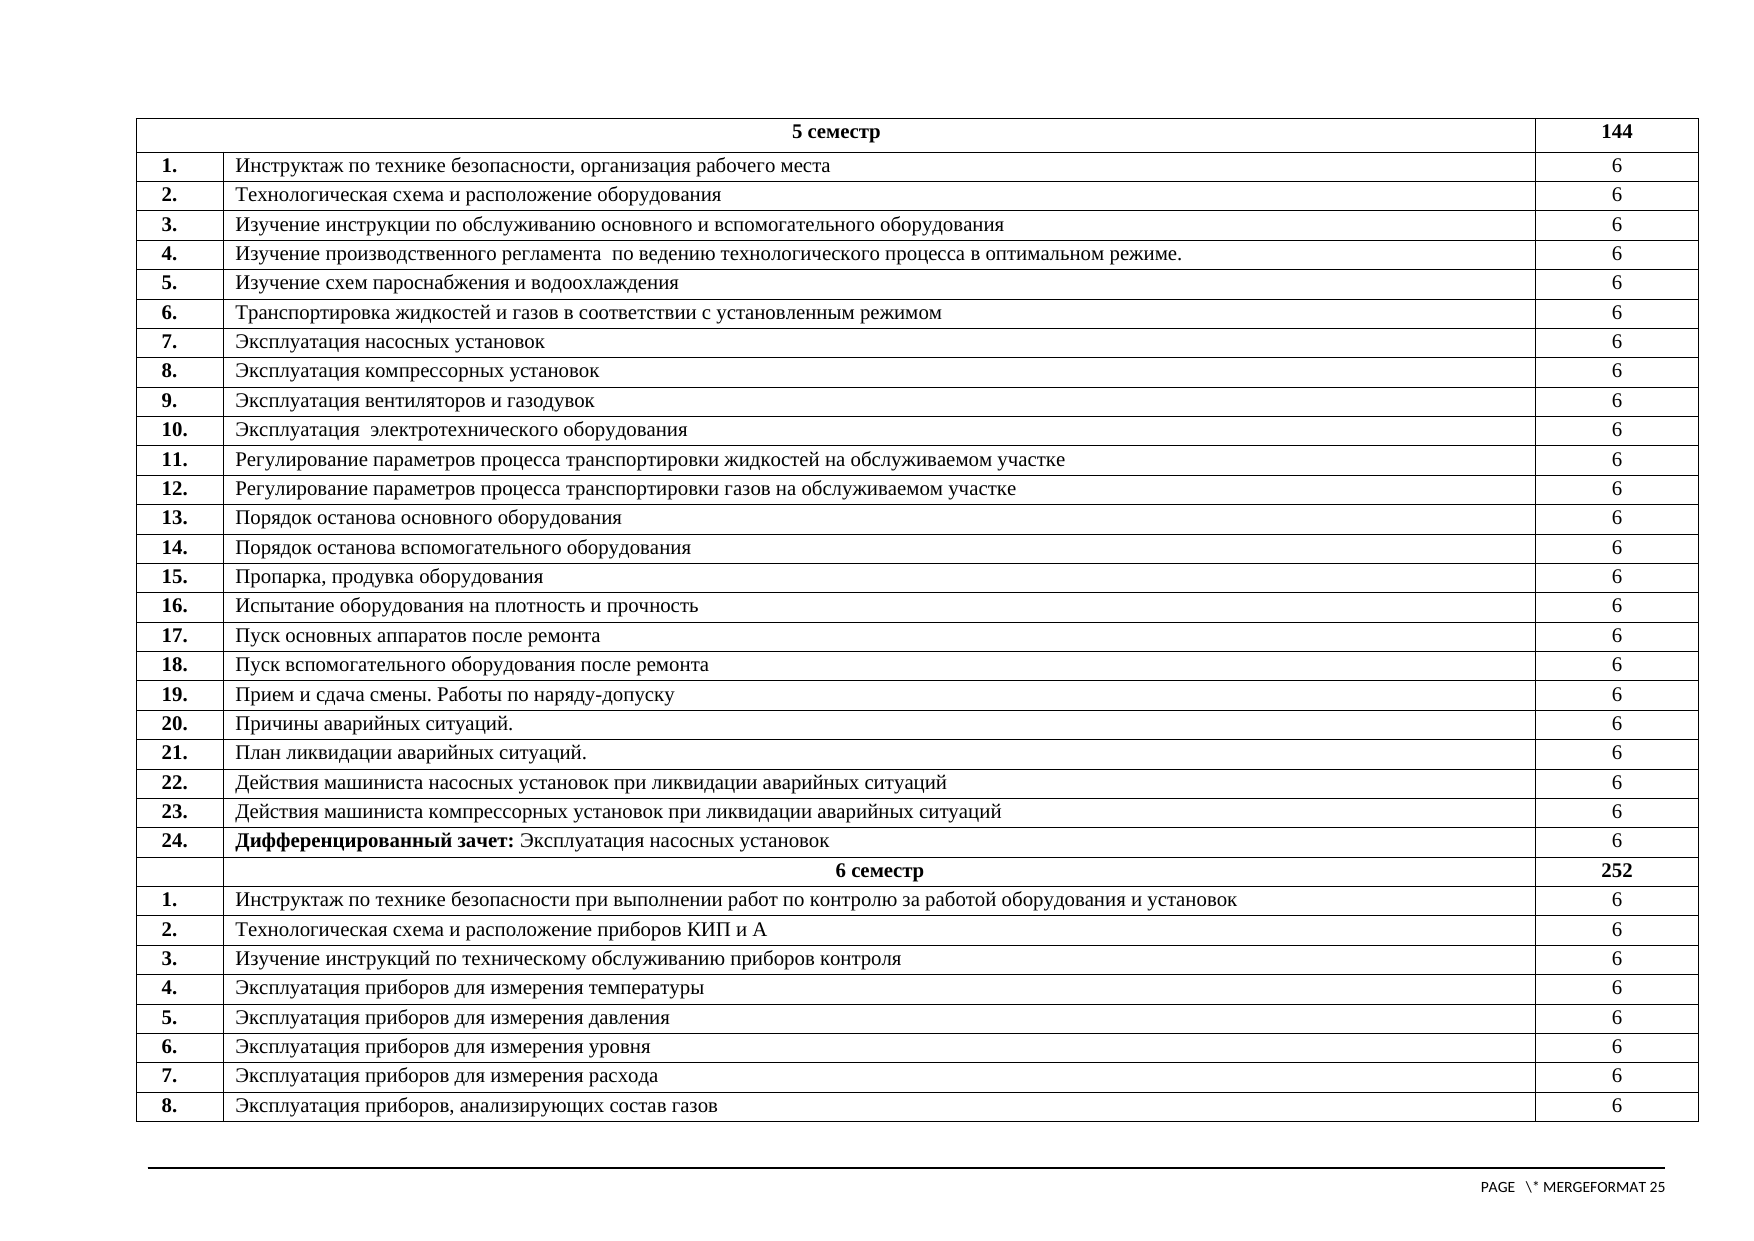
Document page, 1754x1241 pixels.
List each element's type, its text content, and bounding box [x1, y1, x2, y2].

table_cell [137, 153, 223, 181]
table_cell План ликвидации аварийных ситуаций. [224, 740, 1535, 768]
table_cell 6 [1536, 476, 1698, 504]
table_cell [137, 505, 223, 533]
table_cell Технологическая схема и расположение оборудования [224, 182, 1535, 210]
table_cell Эксплуатация приборов для измерения давления [224, 1005, 1535, 1033]
table_cell 6 [1536, 593, 1698, 622]
table_cell [137, 946, 223, 974]
table_cell [137, 740, 223, 768]
table_cell 144 [1536, 119, 1698, 152]
table_cell Действия машиниста насосных установок при ликвидации аварийных ситуаций [224, 770, 1535, 798]
table_cell Эксплуатация приборов для измерения уровня [224, 1034, 1535, 1062]
table_cell Инструктаж по технике безопасности, организация рабочего места [224, 153, 1535, 181]
table_cell [137, 388, 223, 416]
table_cell [137, 417, 223, 445]
table_cell 6 [1536, 417, 1698, 445]
table_cell Изучение схем пароснабжения и водоохлаждения [224, 270, 1535, 298]
table_cell Транспортировка жидкостей и газов в соответствии с установленным режимом [224, 300, 1535, 328]
table_cell 6 [1536, 564, 1698, 592]
table_cell [137, 182, 223, 210]
table_cell [137, 1063, 223, 1092]
table_cell Прием и сдача смены. Работы по наряду-допуску [224, 681, 1535, 710]
table_cell [137, 1093, 223, 1121]
table_cell [137, 887, 223, 915]
table_cell 6 [1536, 300, 1698, 328]
table_cell [137, 828, 223, 857]
table_cell [137, 770, 223, 798]
table_cell [137, 711, 223, 739]
table_cell 6 [1536, 329, 1698, 357]
table_cell 5 семестр [137, 119, 1535, 152]
table_cell [137, 329, 223, 357]
table_cell 6 [1536, 505, 1698, 533]
table_cell Пуск основных аппаратов после ремонта [224, 623, 1535, 651]
table_cell 6 [1536, 1063, 1698, 1092]
table_cell Эксплуатация приборов для измерения расхода [224, 1063, 1535, 1092]
table_cell 6 [1536, 270, 1698, 298]
table_cell Порядок останова основного оборудования [224, 505, 1535, 533]
table_cell 6 [1536, 1005, 1698, 1033]
table_cell Испытание оборудования на плотность и прочность [224, 593, 1535, 622]
table_cell 6 [1536, 946, 1698, 974]
table_cell [137, 623, 223, 651]
table_cell Пропарка, продувка оборудования [224, 564, 1535, 592]
table_cell Действия машиниста компрессорных установок при ликвидации аварийных ситуаций [224, 799, 1535, 827]
table_cell 6 [1536, 182, 1698, 210]
table_cell [137, 1005, 223, 1033]
table_cell Изучение производственного регламента по ведению технологического процесса в оптимальном режиме. [224, 241, 1535, 269]
table_cell 6 [1536, 241, 1698, 269]
table_cell 6 [1536, 828, 1698, 857]
table_cell 6 [1536, 711, 1698, 739]
table_cell [137, 799, 223, 827]
table_cell Порядок останова вспомогательного оборудования [224, 535, 1535, 563]
table_cell [137, 535, 223, 563]
table_cell Инструктаж по технике безопасности при выполнении работ по контролю за работой оборудования и установок [224, 887, 1535, 915]
table_cell 252 [1536, 858, 1698, 886]
table_cell Эксплуатация приборов для измерения температуры [224, 975, 1535, 1003]
table_cell [137, 446, 223, 475]
table_cell 6 [1536, 1093, 1698, 1121]
table_cell 6 семестр [224, 858, 1535, 886]
table_cell Изучение инструкций по техническому обслуживанию приборов контроля [224, 946, 1535, 974]
table_cell [137, 211, 223, 240]
table_cell 6 [1536, 681, 1698, 710]
table_cell [137, 241, 223, 269]
table_cell 6 [1536, 153, 1698, 181]
table_cell Эксплуатация насосных установок [224, 329, 1535, 357]
table_cell Эксплуатация приборов, анализирующих состав газов [224, 1093, 1535, 1121]
table_cell Регулирование параметров процесса транспортировки жидкостей на обслуживаемом участке [224, 446, 1535, 475]
table_cell 6 [1536, 975, 1698, 1003]
table_cell Эксплуатация электротехнического оборудования [224, 417, 1535, 445]
table_cell [137, 1034, 223, 1062]
table_cell 6 [1536, 623, 1698, 651]
table_cell [137, 564, 223, 592]
table_cell Регулирование параметров процесса транспортировки газов на обслуживаемом участке [224, 476, 1535, 504]
table_cell Эксплуатация вентиляторов и газодувок [224, 388, 1535, 416]
table_cell [137, 681, 223, 710]
table_cell [137, 300, 223, 328]
table_cell [137, 975, 223, 1003]
table_cell 6 [1536, 358, 1698, 387]
table_cell [137, 358, 223, 387]
table_cell [137, 476, 223, 504]
table_cell 6 [1536, 887, 1698, 915]
table_cell 6 [1536, 211, 1698, 240]
table_cell [137, 916, 223, 945]
table_cell [137, 652, 223, 680]
table_cell 6 [1536, 740, 1698, 768]
table_cell 6 [1536, 388, 1698, 416]
table_cell Дифференцированный зачет: Эксплуатация насосных установок [224, 828, 1535, 857]
table_cell 6 [1536, 652, 1698, 680]
table_cell 6 [1536, 916, 1698, 945]
table_cell 6 [1536, 770, 1698, 798]
table_cell Пуск вспомогательного оборудования после ремонта [224, 652, 1535, 680]
table_cell 6 [1536, 446, 1698, 475]
table_cell Причины аварийных ситуаций. [224, 711, 1535, 739]
table_cell 6 [1536, 535, 1698, 563]
table_cell Эксплуатация компрессорных установок [224, 358, 1535, 387]
table_cell [137, 270, 223, 298]
table_cell 6 [1536, 1034, 1698, 1062]
table_cell [137, 593, 223, 622]
table_cell 6 [1536, 799, 1698, 827]
table_cell [137, 858, 223, 886]
table_cell Изучение инструкции по обслуживанию основного и вспомогательного оборудования [224, 211, 1535, 240]
table_cell Технологическая схема и расположение приборов КИП и А [224, 916, 1535, 945]
